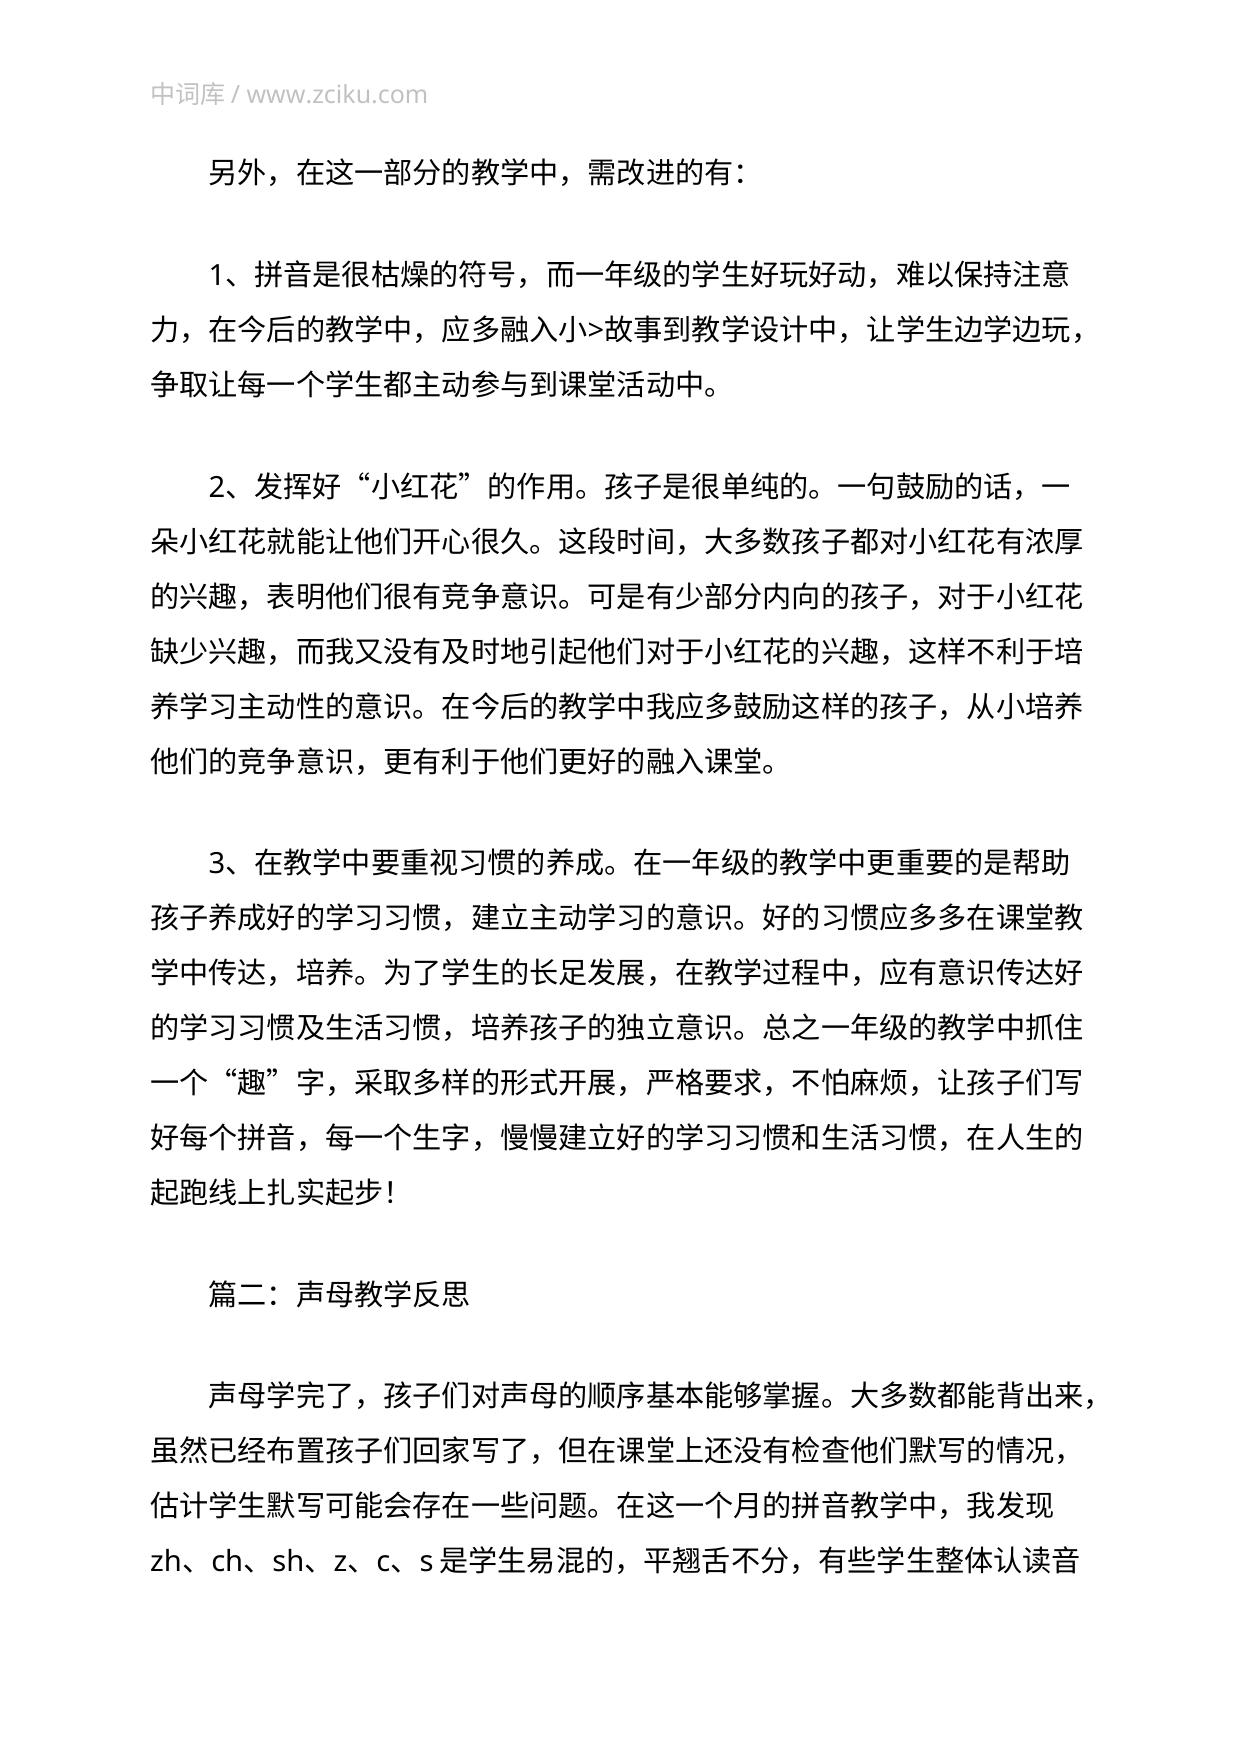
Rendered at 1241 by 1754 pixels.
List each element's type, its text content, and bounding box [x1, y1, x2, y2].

text 1、拼音是很枯燥的符号，而一年级的学生好玩好动，难以保持注意力，在今后的教学中，应多融入小>故事到教学设计中，让学生边学边玩，争取让每一个学生都主动参与到课堂活动中。 [150, 252, 1090, 404]
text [150, 1373, 1090, 1580]
text 另外，在这一部分的教学中，需改进的有： [150, 150, 1090, 192]
text 3、在教学中要重视习惯的养成。在一年级的教学中更重要的是帮助孩子养成好的学习习惯，建立主动学习的意识。好的习惯应多多在课堂教学中传达，培养。为了学生的长足发展，在教学过程中，应有意识传达好的学习习惯及生活习惯，培养孩子的独立意识。总之一年级的教学中抓住一个“趣”字，采取多样的形式开展，严格要求，不怕麻烦，让孩子们写好每个拼音，每一个生字，慢慢建立好的学习习惯和生活习惯，在人生的起跑线上扎实起步！ [150, 840, 1090, 1212]
text 2、发挥好“小红花”的作用。孩子是很单纯的。一句鼓励的话，一朵小红花就能让他们开心很久。这段时间，大多数孩子都对小红花有浓厚的兴趣，表明他们很有竞争意识。可是有少部分内向的孩子，对于小红花缺少兴趣，而我又没有及时地引起他们对于小红花的兴趣，这样不利于培养学习主动性的意识。在今后的教学中我应多鼓励这样的孩子，从小培养他们的竞争意识，更有利于他们更好的融入课堂。 [150, 463, 1090, 780]
text 篇二：声母教学反思 [150, 1271, 1090, 1313]
